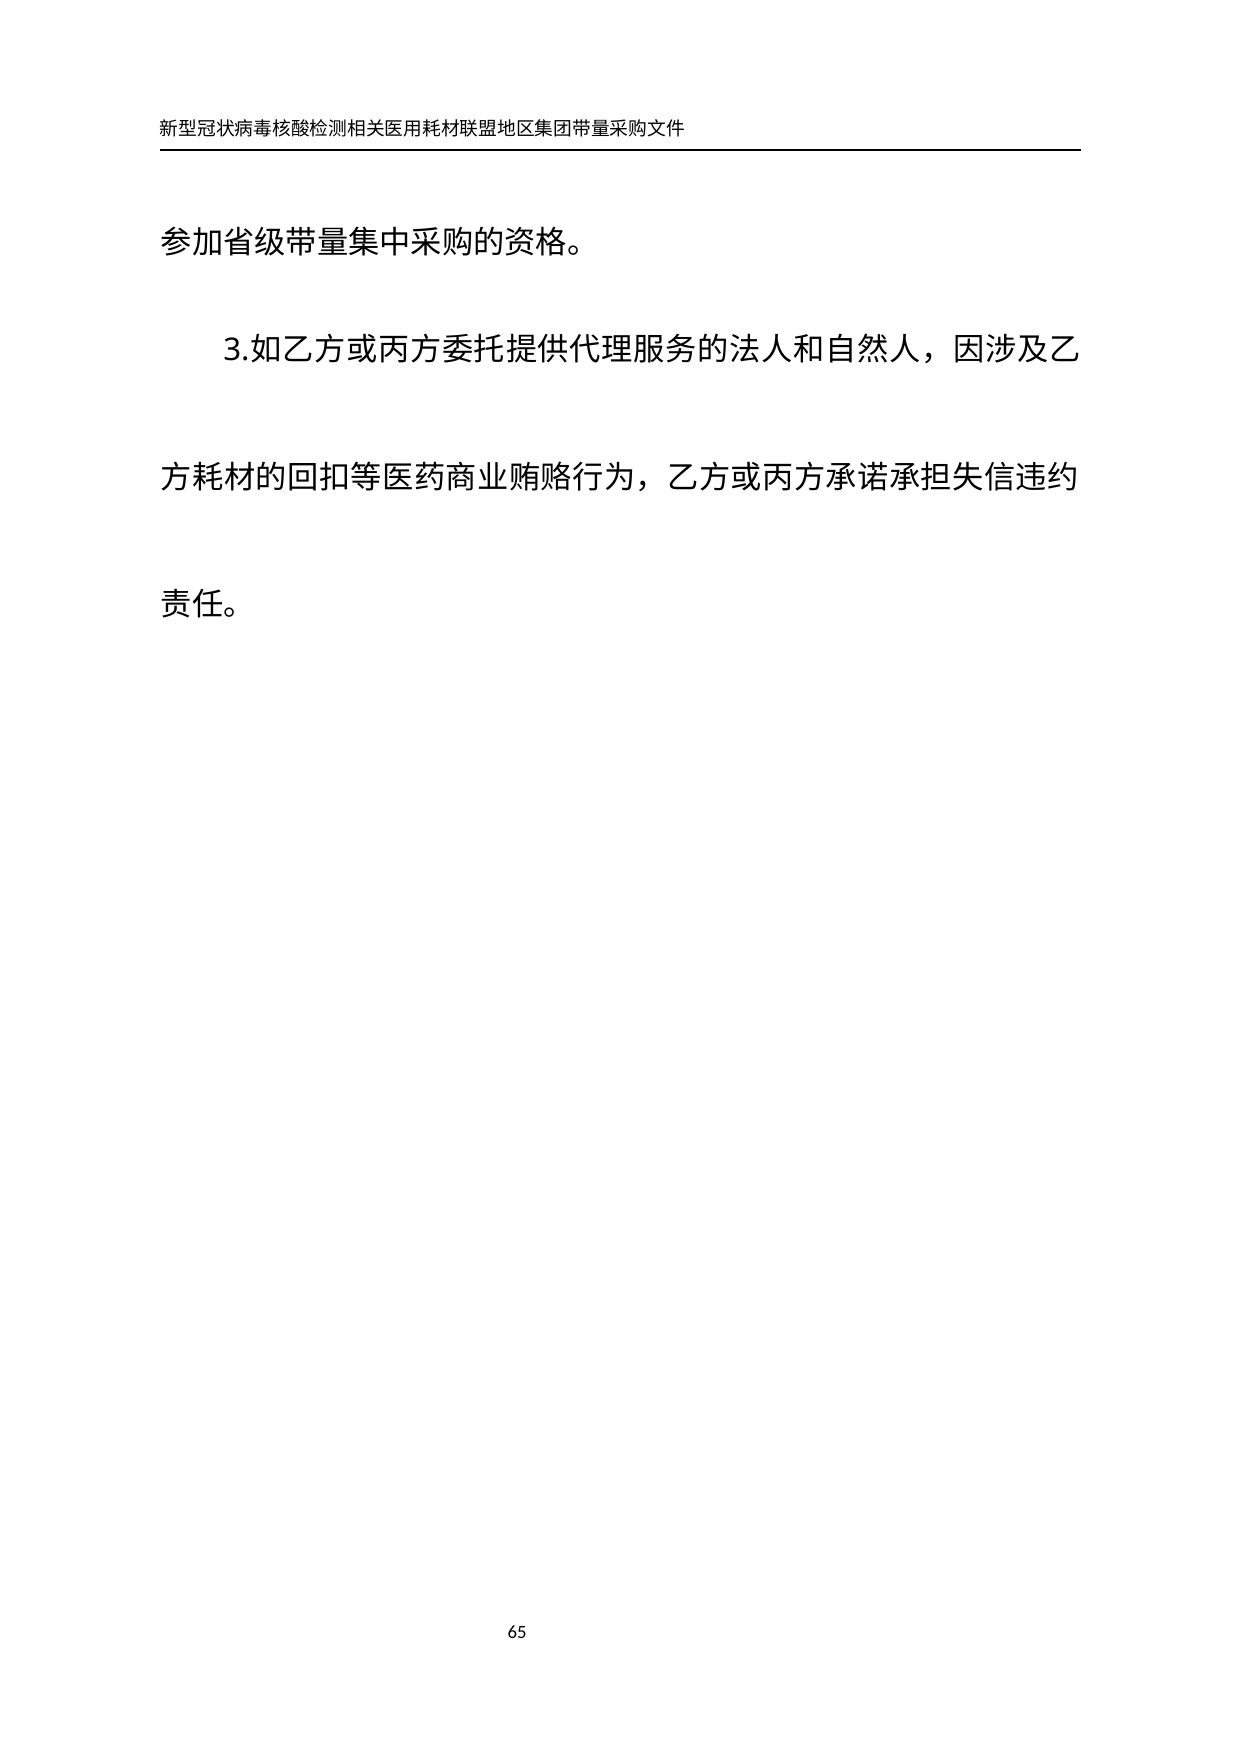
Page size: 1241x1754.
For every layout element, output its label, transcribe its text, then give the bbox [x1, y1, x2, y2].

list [161, 197, 1081, 282]
list 3.如乙方或丙方委托提供代理服务的法人和自然人，因涉及乙方耗材的回扣等医药商业贿赂行为，乙方或丙方承诺承担失信违约责任。 [161, 304, 1081, 644]
